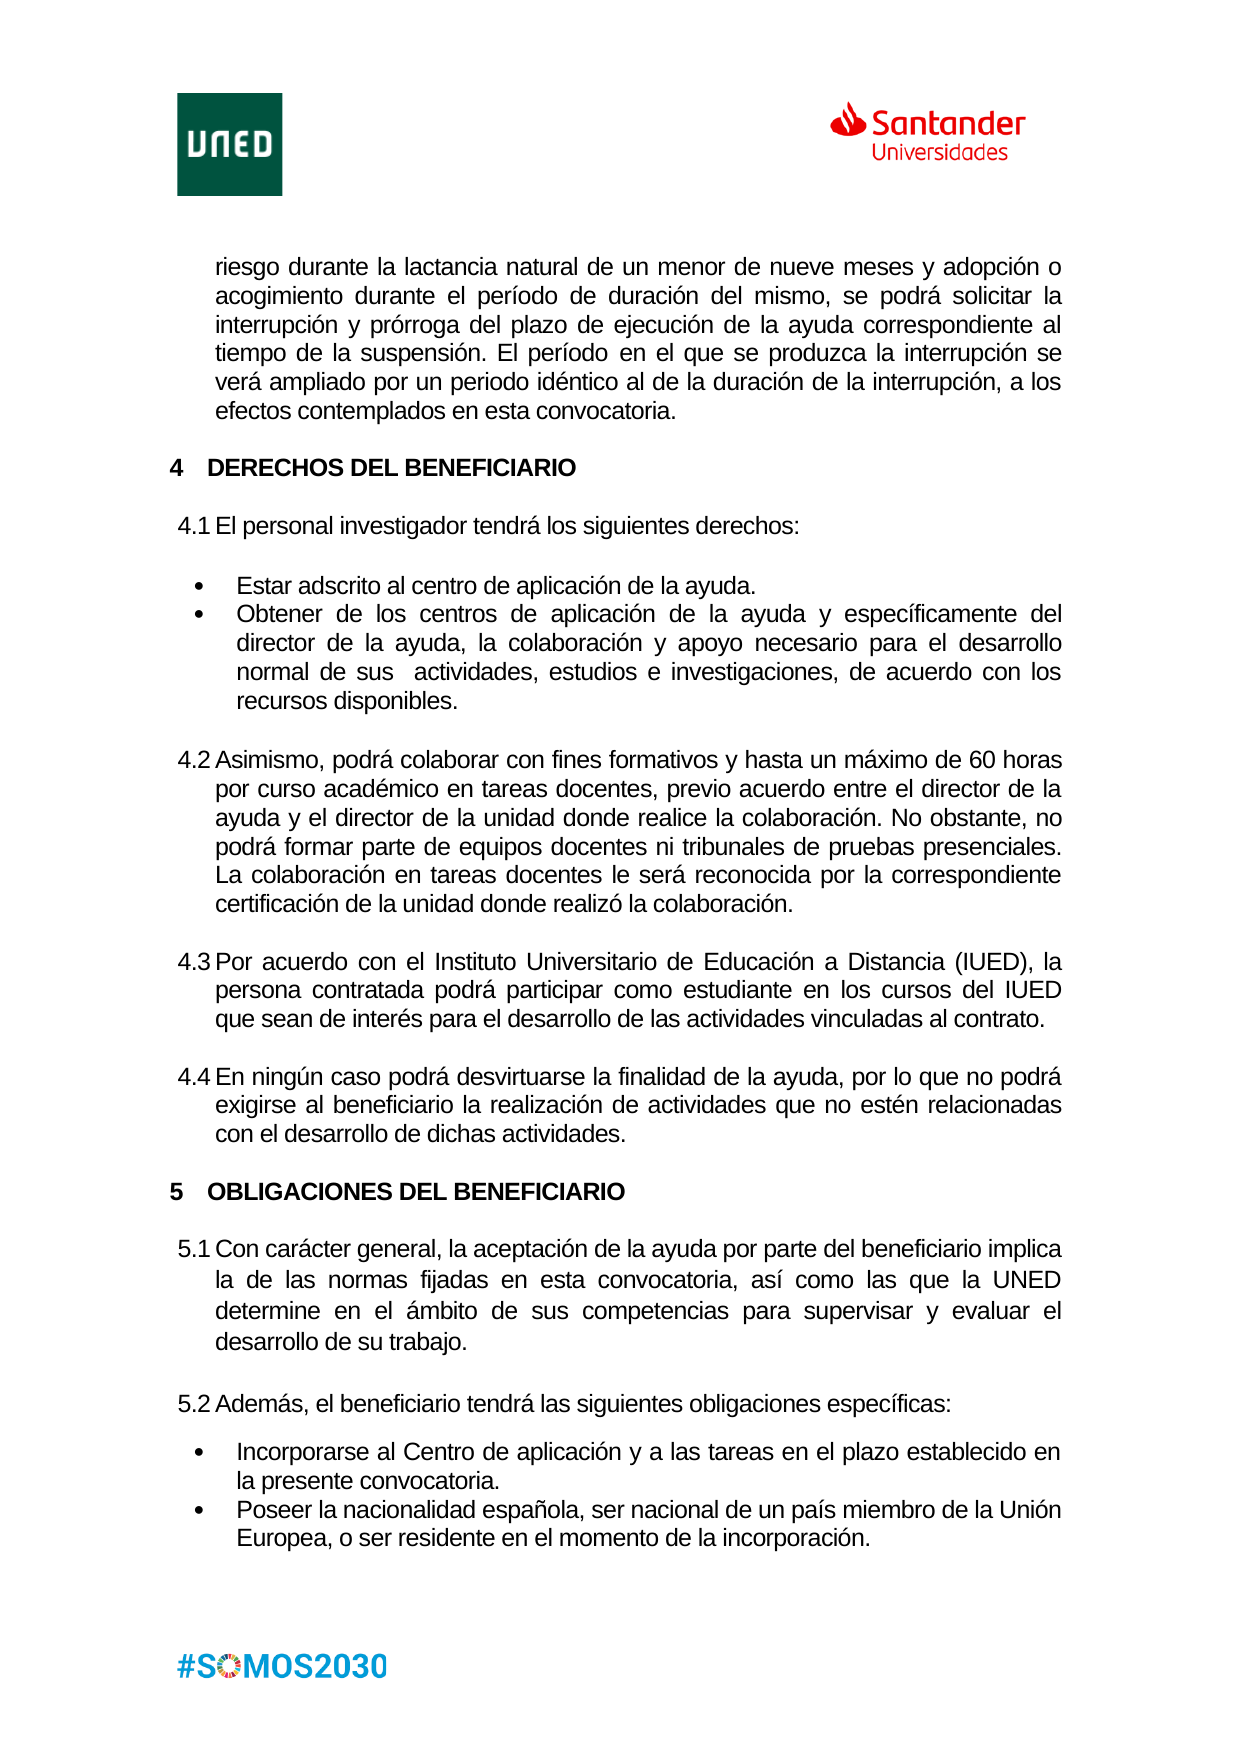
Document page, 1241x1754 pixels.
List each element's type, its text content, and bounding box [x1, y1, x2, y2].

picture [339, 1658, 344, 1674]
list Incorporarse al Centro de aplicación y a las tareas en el plazo establecido en la presente convocatoria. [195, 1437, 1063, 1494]
list Asimismo, podrá colaborar con fines formativos y hasta un máximo de 60 horas por curso académico en tareas docentes, previo acuerdo entre el director de la ayuda y el director de la unidad donde realice la colaboración. No obstante, no podrá formar parte de equipos docentes ni tribunales de pruebas presenciales. La colaboración en tareas docentes le será reconocida por la correspondiente certificación de la unidad donde realizó la colaboración. [177, 745, 1063, 918]
list En ningún caso podrá desvirtuarse la finalidad de la ayuda, por lo que no podrá exigirse al beneficiario la realización de actividades que no estén relacionadas con el desarrollo de dichas actividades. [177, 1062, 1063, 1148]
picture [177, 93, 283, 196]
list Obtener de los centros de aplicación de la ayuda y específicamente del director de la ayuda, la colaboración y apoyo necesario para el desarrollo normal de sus actividades, estudios e investigaciones, de acuerdo con los recursos disponibles. [195, 599, 1063, 714]
picture [377, 1658, 382, 1674]
list Con carácter general, la aceptación de la ayuda por parte del beneficiario implica la de las normas fijadas en esta convocatoria, así como las que la UNED determine en el ámbito de sus competencias para supervisar y evaluar el desarrollo de su trabajo. [177, 1234, 1063, 1356]
list Además, el beneficiario tendrá las siguientes obligaciones específicas: [177, 1389, 1063, 1418]
list Estar adscrito al centro de aplicación de la ayuda. [195, 571, 1063, 599]
picture [278, 1658, 286, 1674]
list DERECHOS DEL BENEFICIARIO [169, 453, 1063, 482]
picture [177, 1652, 387, 1679]
list Poseer la nacionalidad española, ser nacional de un país miembro de la Unión Europea, o ser residente en el momento de la incorporación. [195, 1494, 1063, 1552]
list El personal investigador tendrá los siguientes derechos: [177, 511, 1063, 539]
list OBLIGACIONES DEL BENEFICIARIO [169, 1177, 1063, 1205]
picture [794, 73, 1061, 196]
list Por acuerdo con el Instituto Universitario de Educación a Distancia (IUED), la persona contratada podrá participar como estudiante en los cursos del IUED que sean de interés para el desarrollo de las actividades vinculadas al contrato. [177, 947, 1063, 1033]
